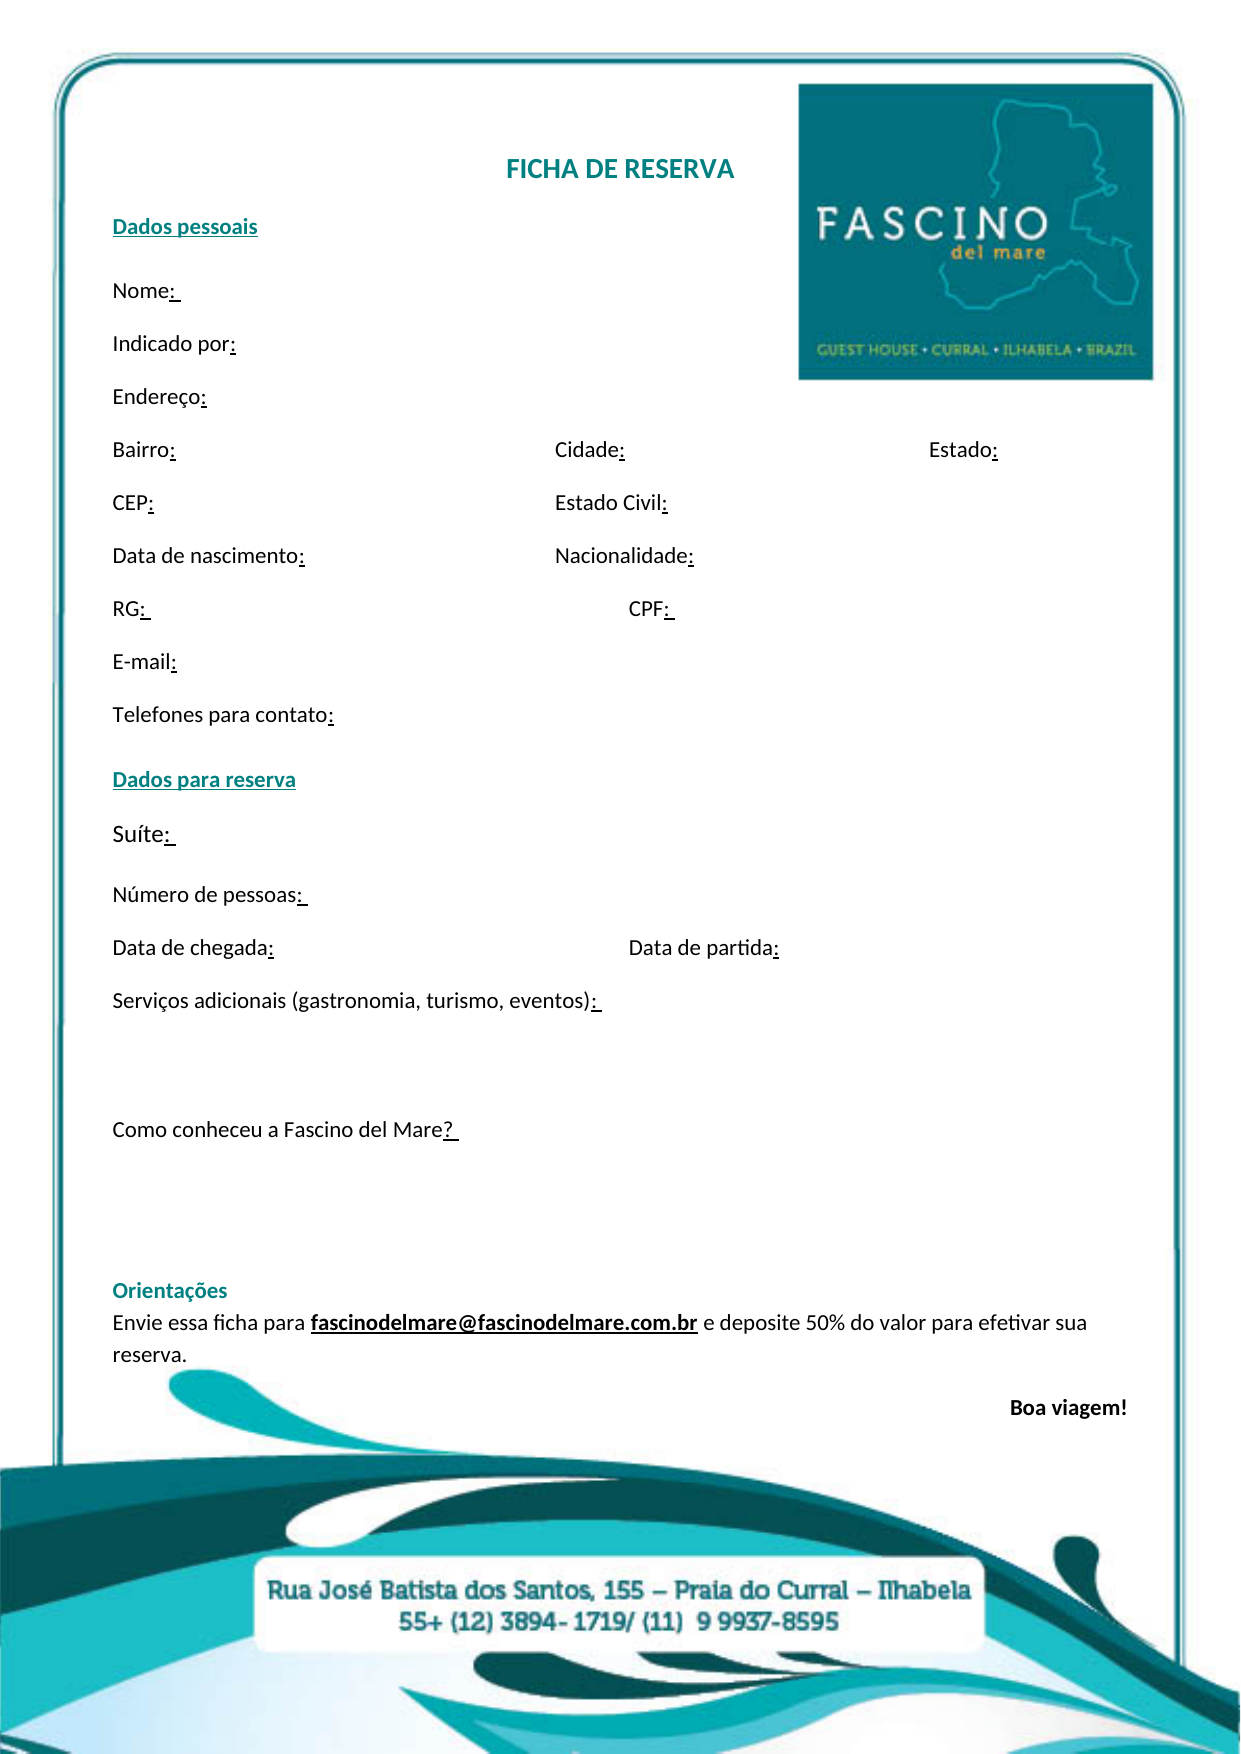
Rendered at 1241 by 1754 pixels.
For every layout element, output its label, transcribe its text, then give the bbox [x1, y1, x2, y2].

text Endereço: [112, 382, 1128, 410]
text FICHA DE RESERVA [112, 150, 1128, 186]
text Telefones para contato: Dados para reserva [112, 700, 1128, 793]
text E-mail: [112, 647, 1128, 675]
text CEP: Estado Civil: [112, 488, 1128, 516]
text Dados pessoais Nome: [112, 212, 1128, 304]
text Data de chegada: Data de partida: [112, 933, 1128, 961]
text Data de nascimento: Nacionalidade: [112, 541, 1128, 569]
text RG: CPF: [112, 594, 1128, 622]
text Bairro: Cidade: Estado: [112, 435, 1128, 463]
text Indicado por: [112, 329, 1128, 357]
picture [0, 0, 1241, 1754]
text Boa viagem! [112, 1393, 1128, 1421]
text Número de pessoas: [112, 880, 1128, 908]
text Suíte: [112, 818, 1128, 880]
text Serviços adicionais (gastronomia, turismo, eventos): Como conheceu a Fascino del Mare? Orientações Envie essa ficha para fascinodelmare@fascinodelmare.com.br e deposite 50% do valor para efetivar sua reserva. [112, 986, 1128, 1368]
